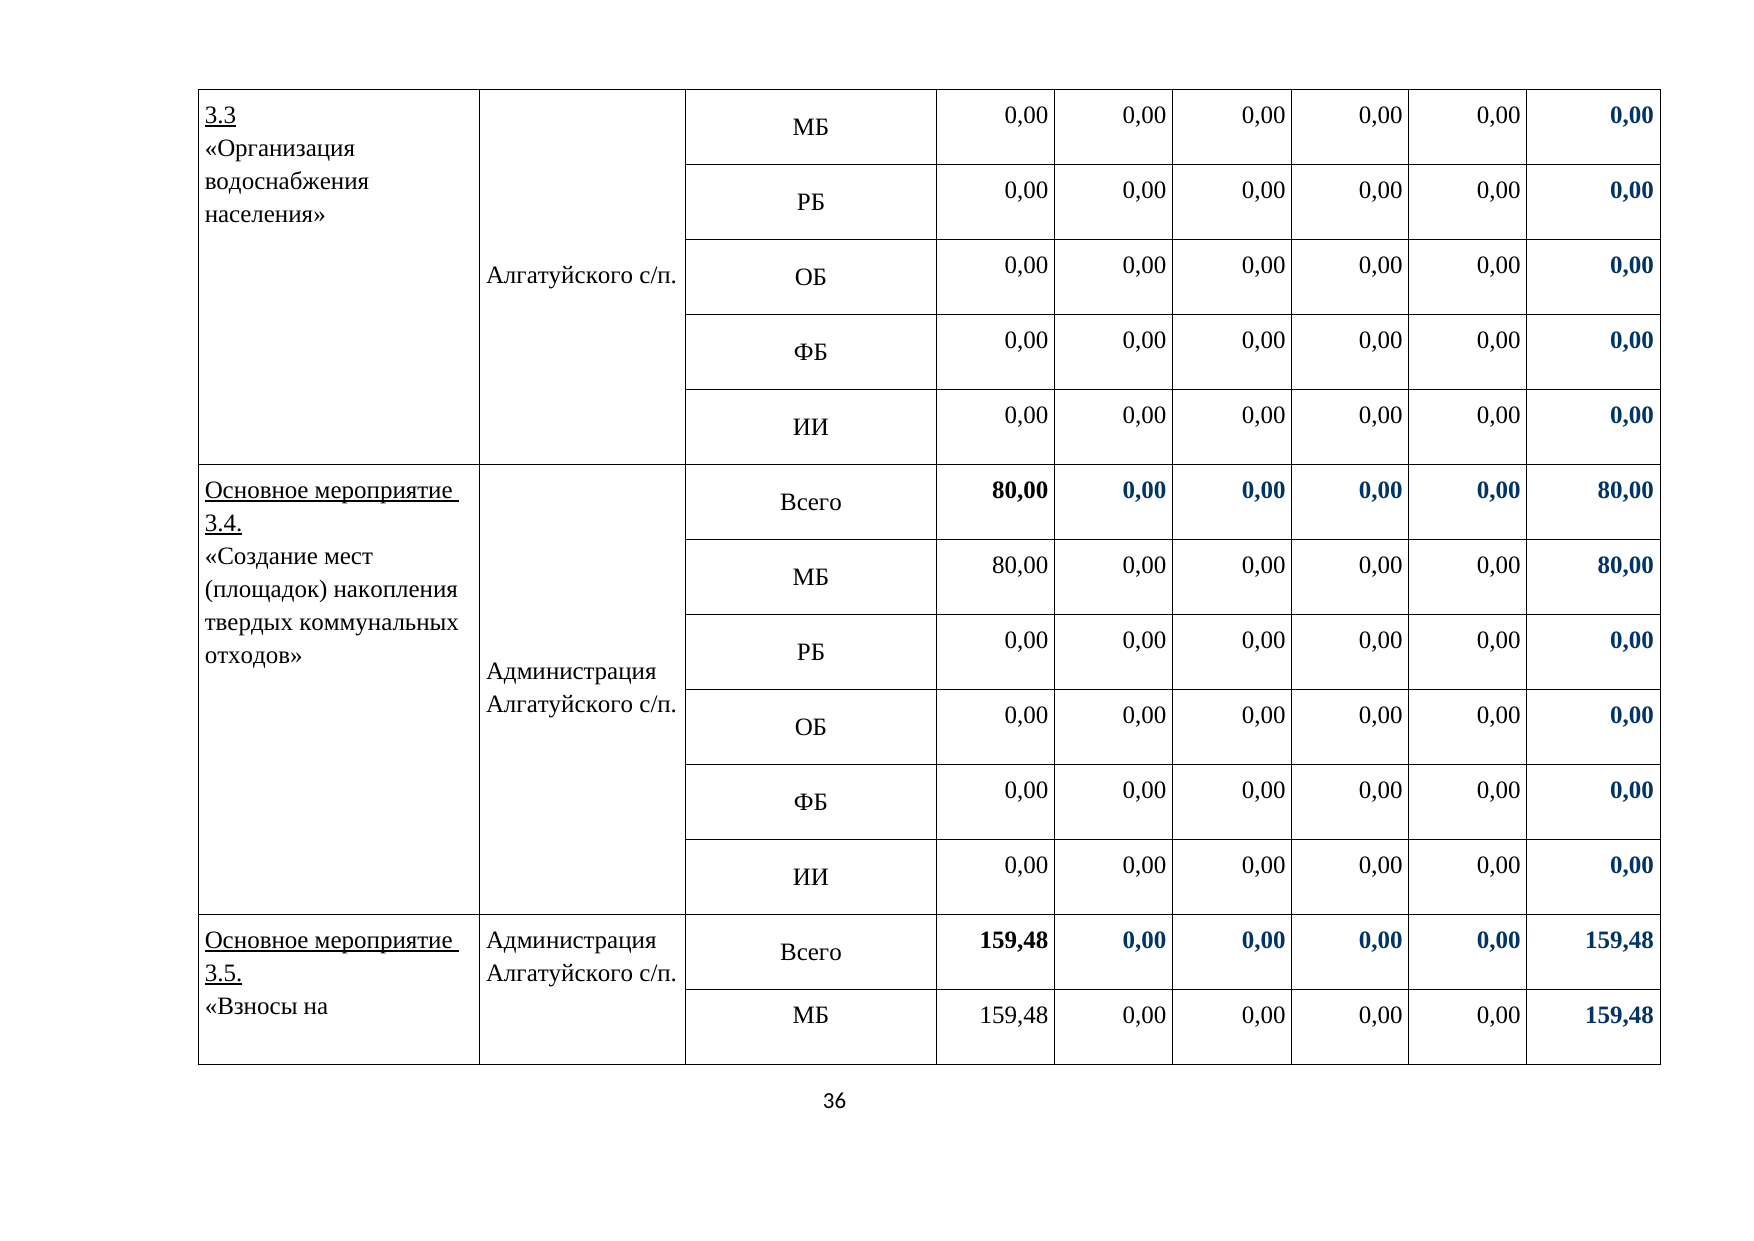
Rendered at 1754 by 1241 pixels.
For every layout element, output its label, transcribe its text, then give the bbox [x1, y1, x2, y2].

table_cell 0,00 [1409, 165, 1526, 239]
table_cell 159,48 [937, 990, 1054, 1064]
table_cell 0,00 [1409, 690, 1526, 764]
table_cell 0,00 [1055, 540, 1172, 614]
table_cell 0,00 [1055, 315, 1172, 389]
table_cell 0,00 [1409, 990, 1526, 1064]
table_cell 80,00 [1527, 465, 1660, 539]
table_cell 0,00 [1055, 765, 1172, 839]
table_cell 0,00 [937, 240, 1054, 314]
table_cell 0,00 [1292, 90, 1408, 164]
table_cell 0,00 [1409, 540, 1526, 614]
table_cell 159,48 [1527, 990, 1660, 1064]
table_cell 0,00 [937, 90, 1054, 164]
table_cell 0,00 [1055, 840, 1172, 914]
table_cell 0,00 [1409, 765, 1526, 839]
table_cell 159,48 [1527, 915, 1660, 989]
table_cell 0,00 [1527, 165, 1660, 239]
table_cell 0,00 [937, 615, 1054, 689]
table_cell 0,00 [1527, 390, 1660, 464]
table_cell 0,00 [937, 765, 1054, 839]
table_cell 0,00 [1173, 540, 1291, 614]
table_cell МБ [686, 990, 936, 1064]
table_cell Основное мероприятие 3.4. «Создание мест (площадок) накопления твердых коммунальных отходов» [199, 465, 479, 914]
table_cell Администрация Алгатуйского с/п. [480, 915, 685, 1064]
table_cell 0,00 [1292, 165, 1408, 239]
table_cell РБ [686, 165, 936, 239]
table_cell 0,00 [1527, 690, 1660, 764]
table_cell ФБ [686, 765, 936, 839]
table_cell 0,00 [937, 315, 1054, 389]
table_cell 0,00 [1527, 615, 1660, 689]
table_cell 0,00 [937, 840, 1054, 914]
table_cell 0,00 [1173, 90, 1291, 164]
table_cell ИИ [686, 840, 936, 914]
table_cell 0,00 [937, 690, 1054, 764]
table_cell 0,00 [1292, 915, 1408, 989]
table_cell 0,00 [1173, 615, 1291, 689]
table_cell ИИ [686, 390, 936, 464]
table_cell 0,00 [1409, 615, 1526, 689]
table_cell 0,00 [1173, 990, 1291, 1064]
table_cell МБ [686, 90, 936, 164]
table_cell РБ [686, 615, 936, 689]
table_cell 0,00 [1409, 240, 1526, 314]
table_cell ОБ [686, 240, 936, 314]
table_cell ФБ [686, 315, 936, 389]
table_cell 0,00 [1292, 840, 1408, 914]
table_cell 0,00 [1292, 615, 1408, 689]
table_cell 0,00 [1055, 465, 1172, 539]
table_cell 0,00 [1055, 165, 1172, 239]
table_cell 0,00 [1055, 690, 1172, 764]
table_cell 0,00 [1409, 840, 1526, 914]
table_cell 0,00 [1409, 465, 1526, 539]
table_cell 0,00 [1292, 465, 1408, 539]
table_cell 0,00 [1173, 240, 1291, 314]
table_cell Всего [686, 465, 936, 539]
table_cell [480, 90, 685, 464]
table_cell 0,00 [1409, 390, 1526, 464]
table_cell 0,00 [1055, 240, 1172, 314]
table_cell 0,00 [1409, 315, 1526, 389]
table_cell ОБ [686, 690, 936, 764]
table_cell 80,00 [937, 540, 1054, 614]
table_cell 0,00 [1055, 990, 1172, 1064]
table_cell МБ [686, 540, 936, 614]
table_cell 0,00 [1292, 390, 1408, 464]
table_cell 0,00 [1055, 90, 1172, 164]
table_cell 0,00 [1173, 840, 1291, 914]
table_cell 0,00 [1527, 90, 1660, 164]
table_cell 0,00 [1292, 690, 1408, 764]
table_cell Администрация Алгатуйского с/п. [480, 465, 685, 914]
table_cell Основное мероприятие 3.5. «Взносы на капитальный ремонт общего имущества в многоквартирных домах, находящихся в муниципальной собственности» [199, 915, 479, 1064]
table_cell 0,00 [1292, 315, 1408, 389]
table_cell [199, 90, 479, 464]
table_cell 0,00 [1527, 240, 1660, 314]
table_cell 0,00 [1173, 690, 1291, 764]
table_cell 0,00 [937, 165, 1054, 239]
table_cell 0,00 [1527, 765, 1660, 839]
table_cell 0,00 [1055, 615, 1172, 689]
table_cell 0,00 [1292, 540, 1408, 614]
table_cell 0,00 [1173, 390, 1291, 464]
table_cell 0,00 [1292, 240, 1408, 314]
table_cell 0,00 [937, 390, 1054, 464]
table_cell 0,00 [1173, 315, 1291, 389]
table_cell 0,00 [1173, 465, 1291, 539]
table_cell 80,00 [937, 465, 1054, 539]
table_cell 0,00 [1292, 765, 1408, 839]
table_cell 0,00 [1055, 390, 1172, 464]
table_cell 0,00 [1173, 915, 1291, 989]
table_cell 0,00 [1527, 840, 1660, 914]
table_cell 0,00 [1527, 315, 1660, 389]
table_cell 0,00 [1409, 90, 1526, 164]
table_cell 80,00 [1527, 540, 1660, 614]
table_cell 0,00 [1173, 165, 1291, 239]
table_cell 0,00 [1055, 915, 1172, 989]
table_cell 0,00 [1292, 990, 1408, 1064]
table_cell 0,00 [1409, 915, 1526, 989]
table_cell 159,48 [937, 915, 1054, 989]
table_cell 0,00 [1173, 765, 1291, 839]
table_cell Всего [686, 915, 936, 989]
